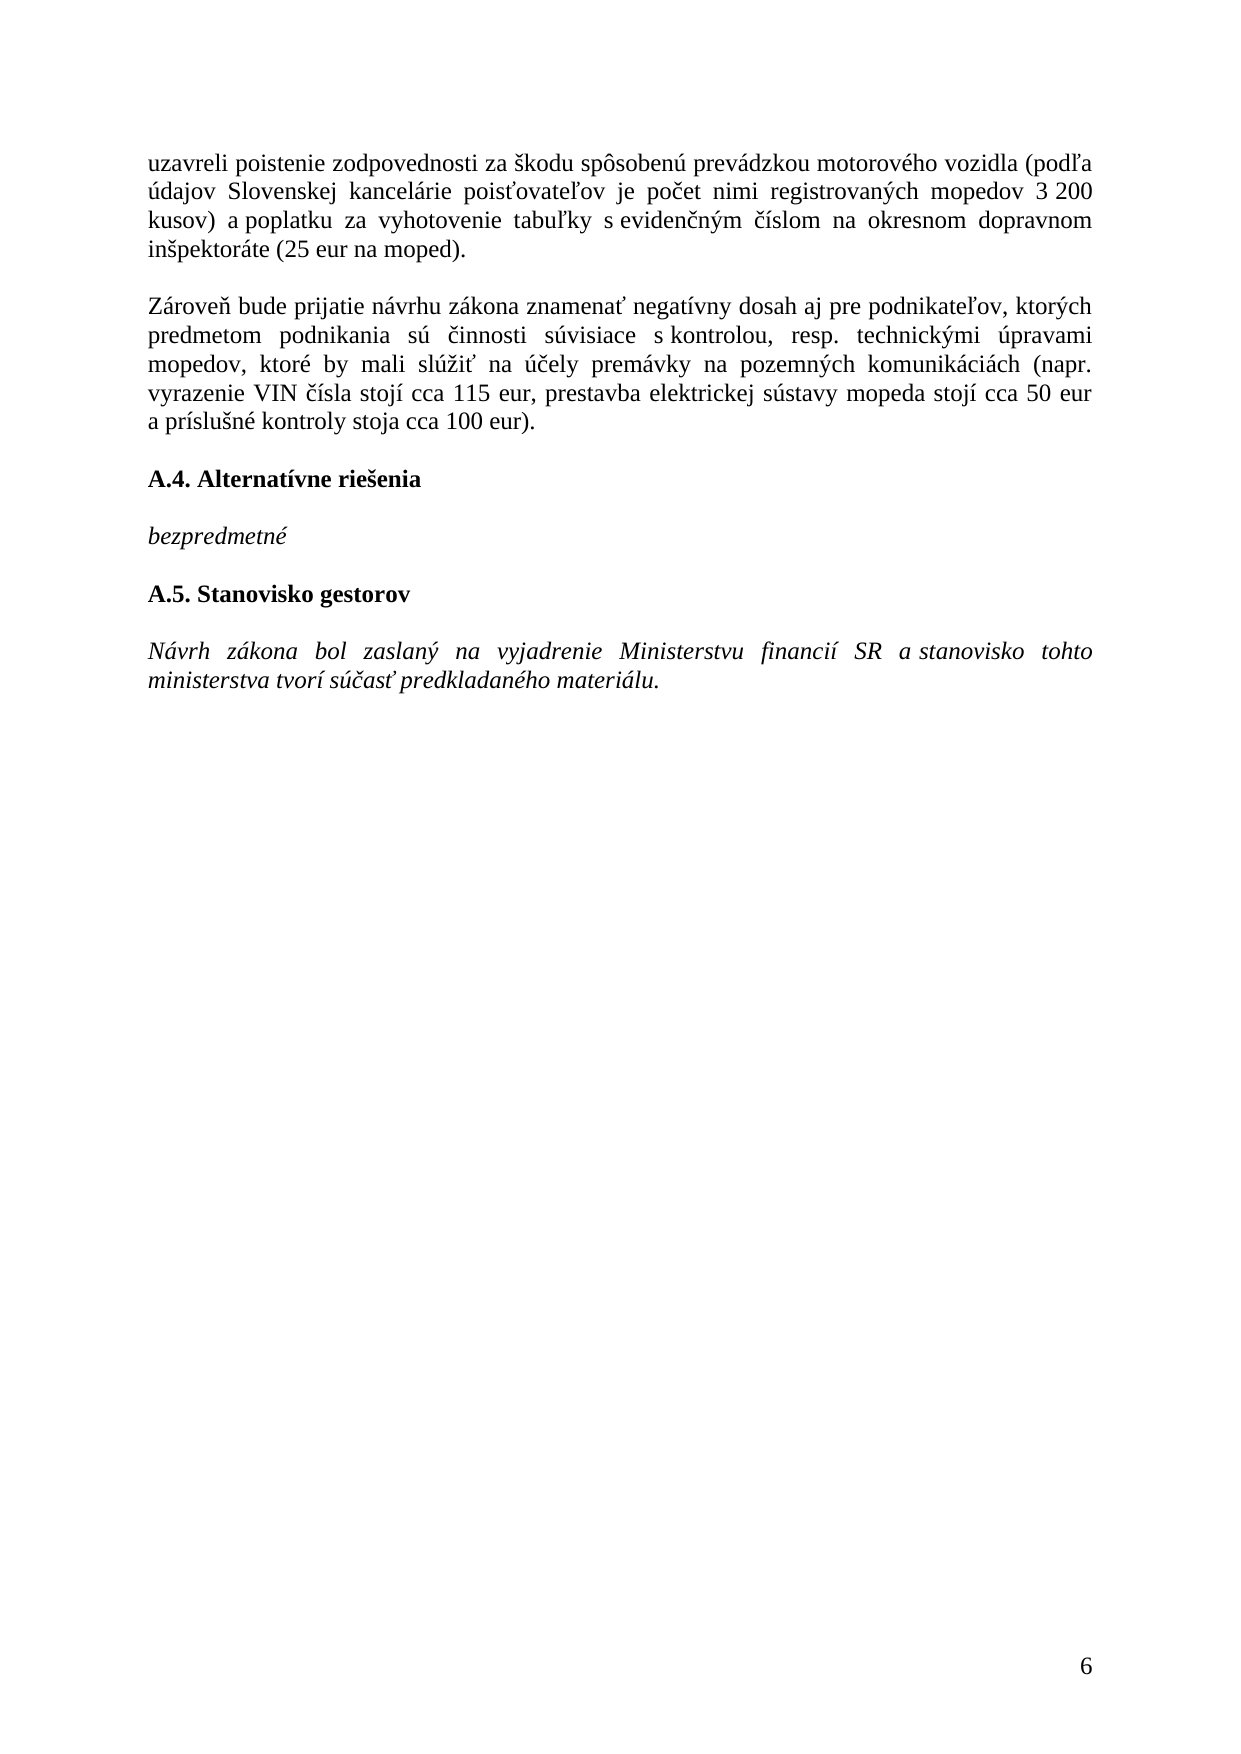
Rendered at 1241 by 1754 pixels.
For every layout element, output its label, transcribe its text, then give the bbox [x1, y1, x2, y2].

text Návrh zákona bol zaslaný na vyjadrenie Ministerstvu financií SR a stanovisko tohto ministerstva tvorí súčasť predkladaného materiálu. [148, 636, 1093, 694]
text A.4. Alternatívne riešenia [148, 464, 1093, 493]
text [148, 148, 1093, 263]
text bezpredmetné [148, 521, 1093, 550]
text A.5. Stanovisko gestorov [148, 579, 1093, 608]
text Zároveň bude prijatie návrhu zákona znamenať negatívny dosah aj pre podnikateľov, ktorých predmetom podnikania sú činnosti súvisiace s kontrolou, resp. technickými úpravami mopedov, ktoré by mali slúžiť na účely premávky na pozemných komunikáciách (napr. vyrazenie VIN čísla stojí cca 115 eur, prestavba elektrickej sústavy mopeda stojí cca 50 eur a príslušné kontroly stoja cca 100 eur). [148, 291, 1093, 435]
